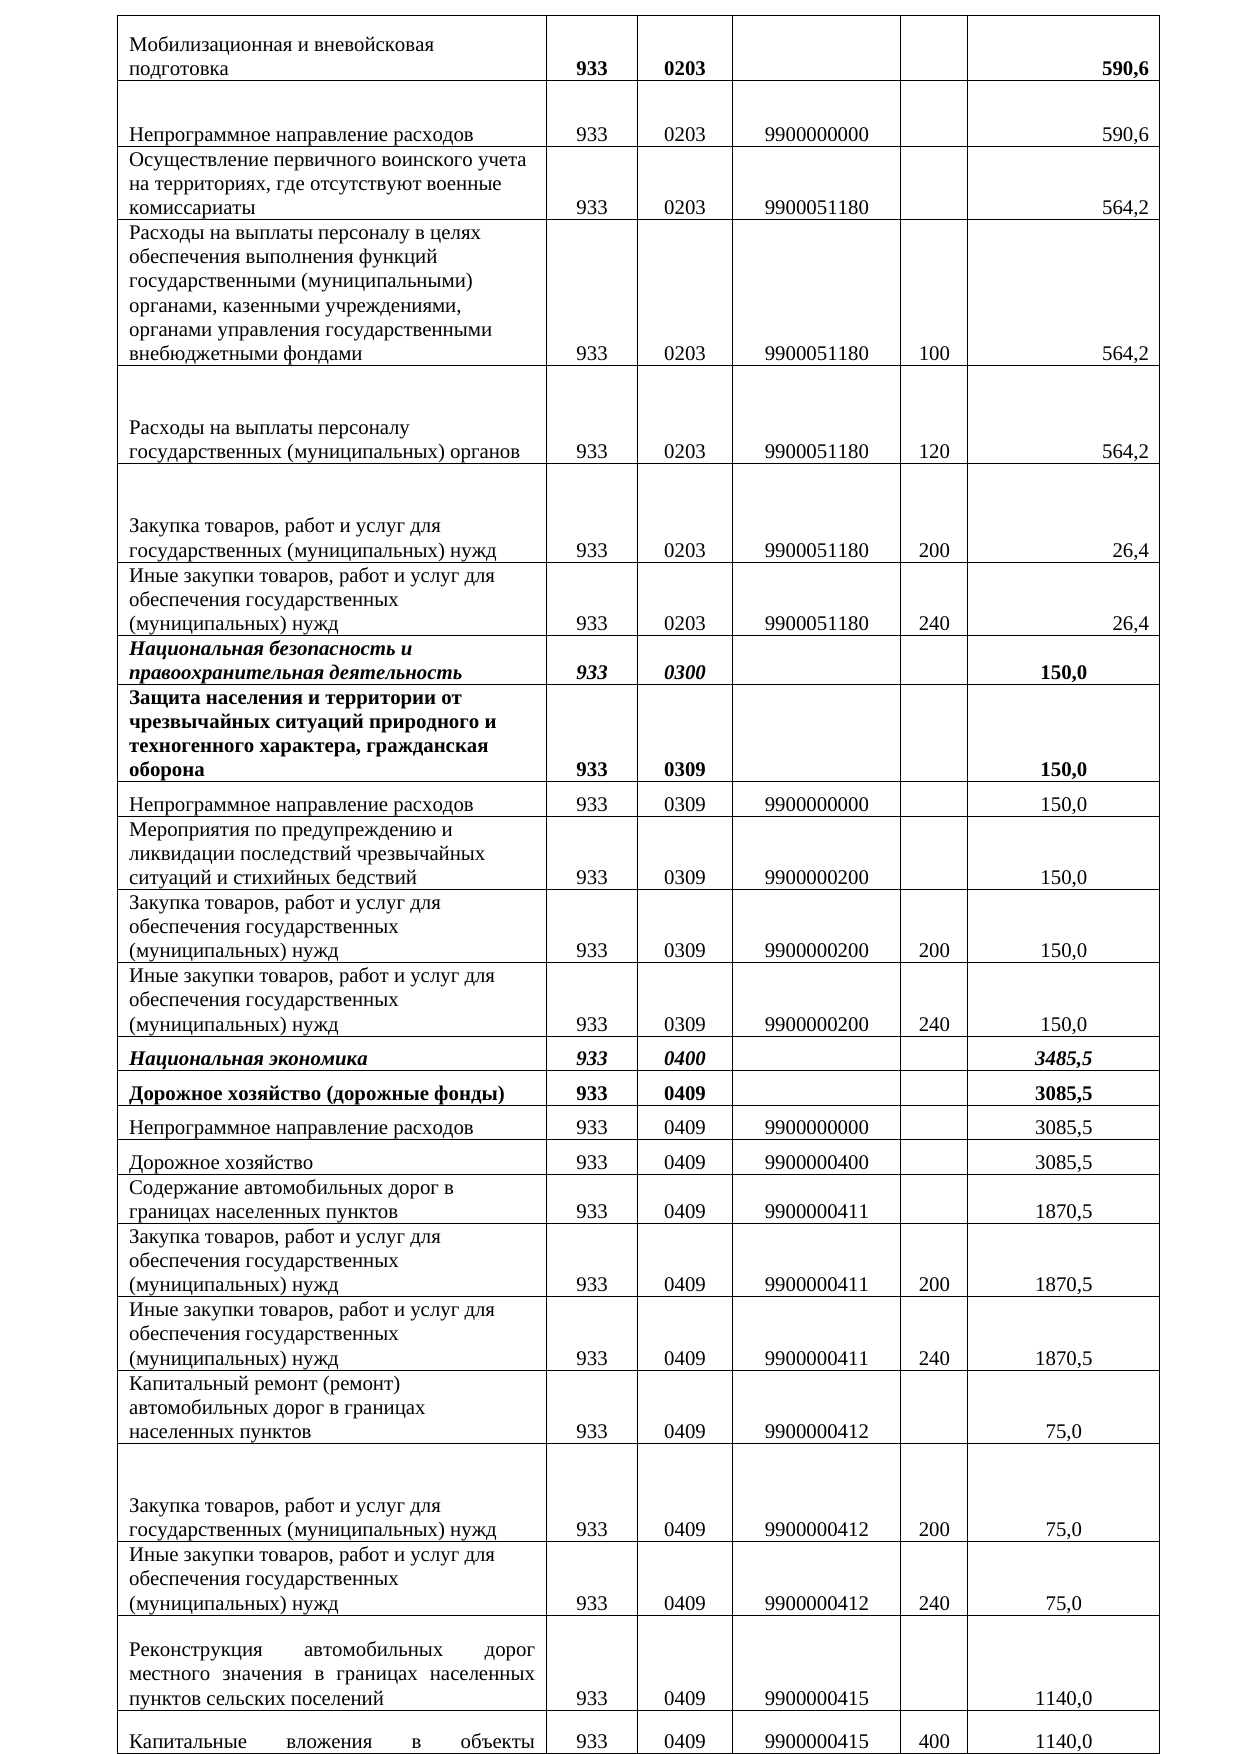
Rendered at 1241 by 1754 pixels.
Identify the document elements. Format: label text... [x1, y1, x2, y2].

table_cell 590,6 [968, 16, 1159, 80]
table_cell 9900051180 [733, 147, 900, 219]
table_cell [901, 782, 967, 816]
table_cell Национальная экономика [118, 1037, 546, 1070]
table_cell 3485,5 [968, 1037, 1159, 1070]
table_cell 933 [547, 685, 637, 781]
table_cell 0309 [638, 782, 732, 816]
table_cell 0300 [638, 636, 732, 684]
table_cell 9900051180 [733, 366, 900, 463]
table_cell 0409 [638, 1616, 732, 1709]
table_cell Закупка товаров, работ и услуг для обеспечения государственных (муниципальных) нужд [118, 890, 546, 962]
table_cell 150,0 [968, 817, 1159, 889]
table_cell 75,0 [968, 1444, 1159, 1541]
table_cell 0203 [638, 147, 732, 219]
table_cell [901, 817, 967, 889]
table_cell Иные закупки товаров, работ и услуг для обеспечения государственных (муниципальных) нужд [118, 1297, 546, 1369]
table_cell 9900051180 [733, 563, 900, 635]
table_cell 9900000412 [733, 1444, 900, 1541]
table_cell 200 [901, 1444, 967, 1541]
table_cell Защита населения и территории от чрезвычайных ситуаций природного и техногенного характера, гражданская оборона [118, 685, 546, 781]
table_cell 9900051180 [733, 220, 900, 365]
table_cell 0203 [638, 81, 732, 146]
table_cell 200 [901, 890, 967, 962]
table_cell 0409 [638, 1140, 732, 1174]
table_cell 100 [901, 220, 967, 365]
table_cell 9900000415 [733, 1711, 900, 1753]
table_cell 933 [547, 1542, 637, 1614]
table_cell 26,4 [968, 464, 1159, 562]
table_cell 75,0 [968, 1371, 1159, 1443]
table_cell 933 [547, 963, 637, 1036]
table_cell 933 [547, 1711, 637, 1753]
table_cell 0409 [638, 1297, 732, 1369]
table_cell [901, 1140, 967, 1174]
table_cell 9900000000 [733, 81, 900, 146]
table_cell 933 [547, 1175, 637, 1223]
table_cell [733, 1071, 900, 1105]
table_cell 240 [901, 963, 967, 1036]
table_cell 1140,0 [968, 1711, 1159, 1753]
table_cell 150,0 [968, 636, 1159, 684]
table_cell Непрограммное направление расходов [118, 1106, 546, 1139]
table_cell 9900000412 [733, 1542, 900, 1614]
table_cell 933 [547, 782, 637, 816]
table_cell 9900000200 [733, 963, 900, 1036]
table_cell [733, 636, 900, 684]
table_cell Дорожное хозяйство (дорожные фонды) [118, 1071, 546, 1105]
table_cell 3085,5 [968, 1140, 1159, 1174]
table_cell 240 [901, 563, 967, 635]
table_cell [733, 16, 900, 80]
table_cell Капитальный ремонт (ремонт) автомобильных дорог в границах населенных пунктов [118, 1371, 546, 1443]
table_cell Мероприятия по предупреждению и ликвидации последствий чрезвычайных ситуаций и стихийных бедствий [118, 817, 546, 889]
table_cell 933 [547, 1140, 637, 1174]
table_cell [901, 16, 967, 80]
table_cell 200 [901, 1224, 967, 1296]
table_cell 1870,5 [968, 1297, 1159, 1369]
table_cell Иные закупки товаров, работ и услуг для обеспечения государственных (муниципальных) нужд [118, 1542, 546, 1614]
table_cell 933 [547, 1071, 637, 1105]
table_cell 0309 [638, 963, 732, 1036]
table_cell 9900000412 [733, 1371, 900, 1443]
table_cell 933 [547, 636, 637, 684]
table_cell [733, 1037, 900, 1070]
table_cell Расходы на выплаты персоналу государственных (муниципальных) органов [118, 366, 546, 463]
table_cell Дорожное хозяйство [118, 1140, 546, 1174]
table_cell Закупка товаров, работ и услуг для государственных (муниципальных) нужд [118, 464, 546, 562]
table_cell 933 [547, 1037, 637, 1070]
table_cell 1140,0 [968, 1616, 1159, 1709]
table_cell 9900000200 [733, 890, 900, 962]
table_cell 933 [547, 890, 637, 962]
table_cell 933 [547, 16, 637, 80]
table_cell 150,0 [968, 890, 1159, 962]
table_cell 0203 [638, 366, 732, 463]
table_cell 9900000411 [733, 1175, 900, 1223]
table_cell 9900000000 [733, 782, 900, 816]
table_cell 0409 [638, 1224, 732, 1296]
table_cell 150,0 [968, 685, 1159, 781]
table_cell Реконструкция автомобильных дорог местного значения в границах населенных пунктов сельских поселений [118, 1616, 546, 1709]
table_cell 9900000411 [733, 1224, 900, 1296]
table_cell 3085,5 [968, 1106, 1159, 1139]
table_cell 933 [547, 81, 637, 146]
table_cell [118, 1711, 546, 1753]
table_cell [901, 1106, 967, 1139]
table_cell Закупка товаров, работ и услуг для обеспечения государственных (муниципальных) нужд [118, 1224, 546, 1296]
table_cell 0400 [638, 1037, 732, 1070]
table_cell 9900000411 [733, 1297, 900, 1369]
table_cell 0409 [638, 1371, 732, 1443]
table_cell Иные закупки товаров, работ и услуг для обеспечения государственных (муниципальных) нужд [118, 963, 546, 1036]
table_cell [901, 1175, 967, 1223]
table_cell Содержание автомобильных дорог в границах населенных пунктов [118, 1175, 546, 1223]
table_cell 120 [901, 366, 967, 463]
table_cell 933 [547, 1444, 637, 1541]
table_cell 0309 [638, 817, 732, 889]
table_cell 200 [901, 464, 967, 562]
table_cell Непрограммное направление расходов [118, 81, 546, 146]
table_cell 150,0 [968, 963, 1159, 1036]
table_cell 150,0 [968, 782, 1159, 816]
table_cell 400 [901, 1711, 967, 1753]
table_cell 0203 [638, 16, 732, 80]
table_cell 26,4 [968, 563, 1159, 635]
table_cell 9900000000 [733, 1106, 900, 1139]
table_cell 240 [901, 1297, 967, 1369]
table_cell 933 [547, 366, 637, 463]
table_cell 0409 [638, 1711, 732, 1753]
table_cell [901, 147, 967, 219]
table_cell 933 [547, 1297, 637, 1369]
table_cell 564,2 [968, 220, 1159, 365]
table_cell Мобилизационная и вневойсковая подготовка [118, 16, 546, 80]
table_cell 9900000200 [733, 817, 900, 889]
table_cell 9900000415 [733, 1616, 900, 1709]
table_cell 9900051180 [733, 464, 900, 562]
table_cell 0409 [638, 1071, 732, 1105]
table_cell 933 [547, 1616, 637, 1709]
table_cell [118, 1444, 546, 1541]
table_cell 3085,5 [968, 1071, 1159, 1105]
table_cell 0409 [638, 1542, 732, 1614]
table_cell 0409 [638, 1444, 732, 1541]
table_cell 933 [547, 220, 637, 365]
table_cell Иные закупки товаров, работ и услуг для обеспечения государственных (муниципальных) нужд [118, 563, 546, 635]
table_cell 564,2 [968, 147, 1159, 219]
table_cell 933 [547, 464, 637, 562]
table_cell 0309 [638, 685, 732, 781]
table_cell [901, 1037, 967, 1070]
table_cell [901, 1616, 967, 1709]
table_cell 9900000400 [733, 1140, 900, 1174]
table_cell [901, 685, 967, 781]
table_cell 564,2 [968, 366, 1159, 463]
table_cell 75,0 [968, 1542, 1159, 1614]
table_cell 933 [547, 563, 637, 635]
table_cell [901, 81, 967, 146]
table_cell [901, 1071, 967, 1105]
table_cell Расходы на выплаты персоналу в целях обеспечения выполнения функций государственными (муниципальными) органами, казенными учреждениями, органами управления государственными внебюджетными фондами [118, 220, 546, 365]
table_cell 0203 [638, 563, 732, 635]
table_cell Непрограммное направление расходов [118, 782, 546, 816]
table_cell [733, 685, 900, 781]
table_cell 0203 [638, 464, 732, 562]
table_cell 240 [901, 1542, 967, 1614]
table_cell 0203 [638, 220, 732, 365]
table_cell 0409 [638, 1175, 732, 1223]
table_cell [901, 1371, 967, 1443]
table_cell 933 [547, 1106, 637, 1139]
table_cell 590,6 [968, 81, 1159, 146]
table_cell 1870,5 [968, 1175, 1159, 1223]
table_cell 933 [547, 1371, 637, 1443]
table_cell [901, 636, 967, 684]
table_cell 933 [547, 817, 637, 889]
table_cell 933 [547, 1224, 637, 1296]
table_cell 1870,5 [968, 1224, 1159, 1296]
table_cell 0409 [638, 1106, 732, 1139]
table_cell 0309 [638, 890, 732, 962]
table_cell Осуществление первичного воинского учета на территориях, где отсутствуют военные комиссариаты [118, 147, 546, 219]
table_cell Национальная безопасность и правоохранительная деятельность [118, 636, 546, 684]
table_cell 933 [547, 147, 637, 219]
